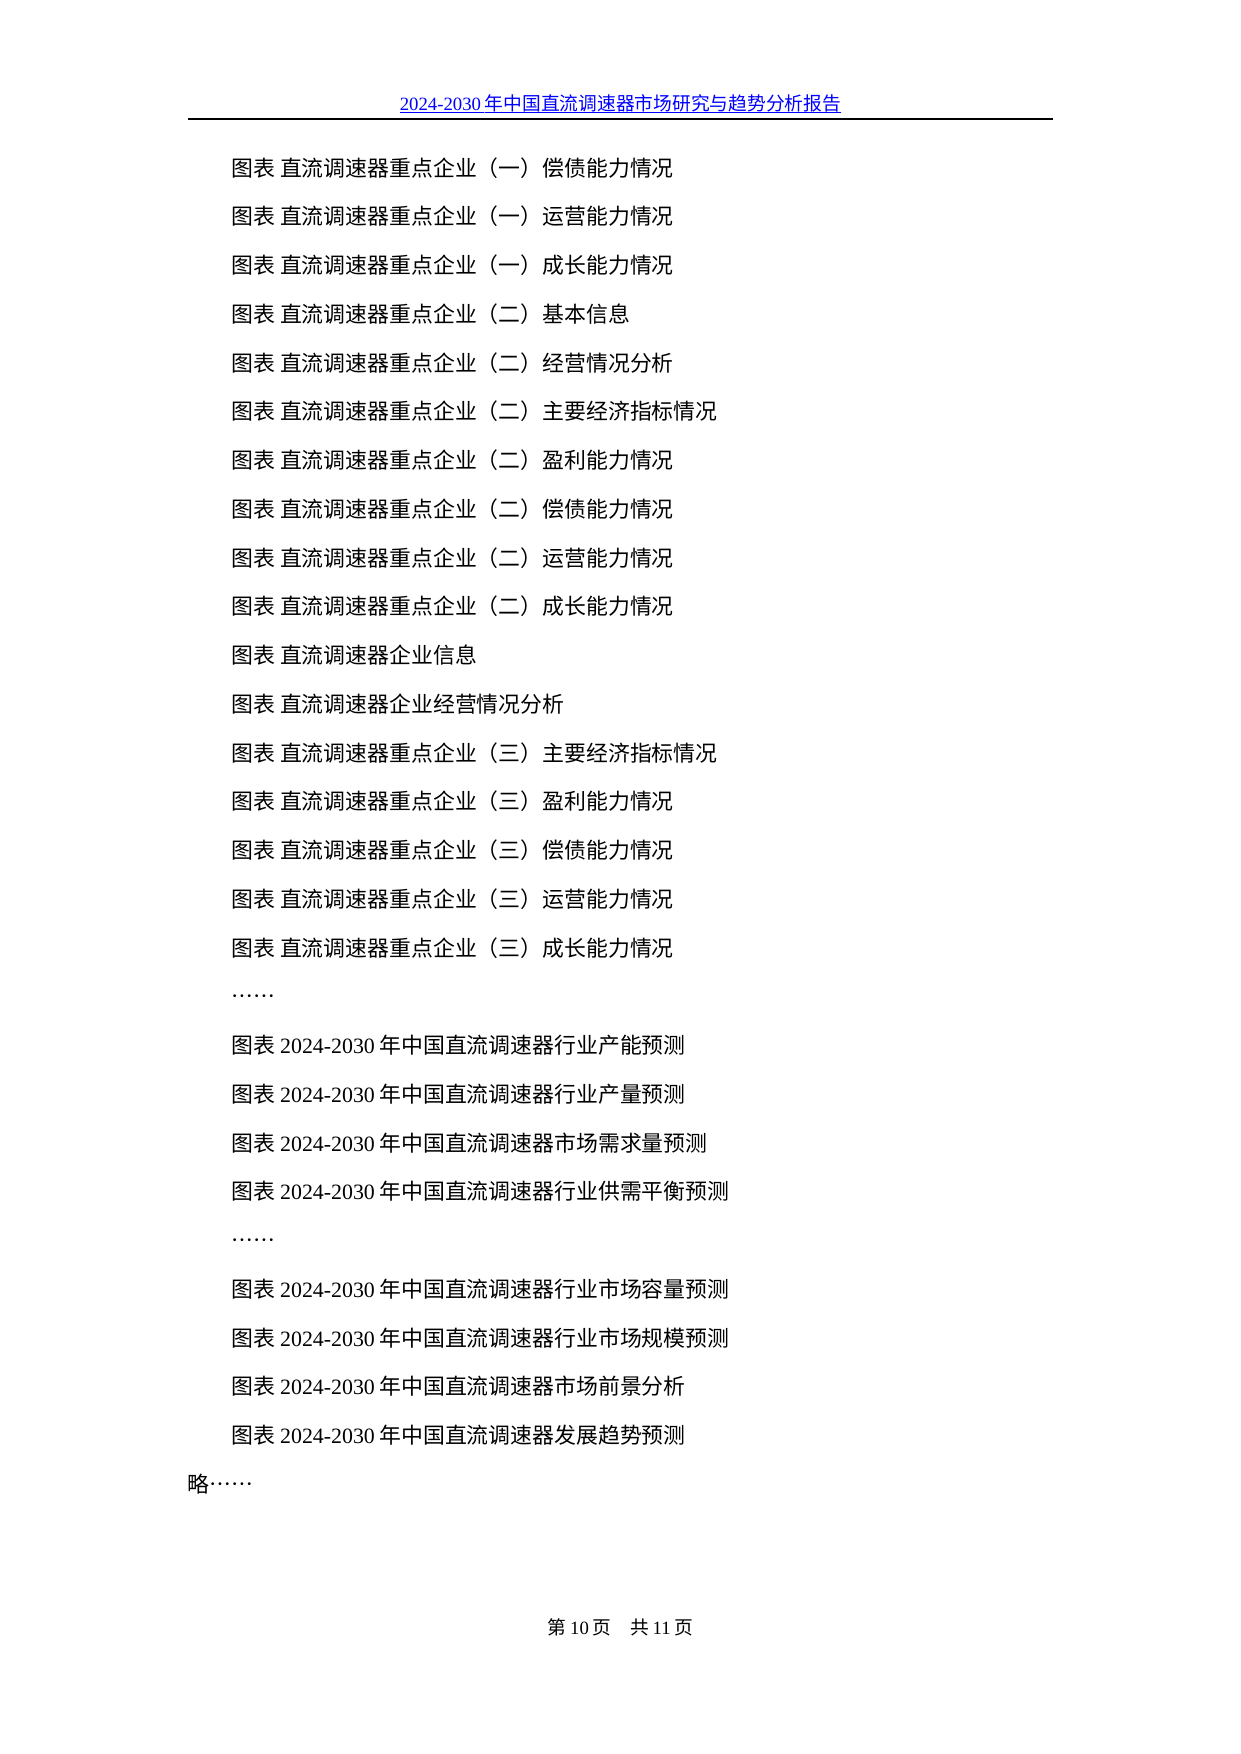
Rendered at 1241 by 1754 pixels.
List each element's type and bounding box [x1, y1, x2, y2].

text [187, 150, 1053, 1499]
